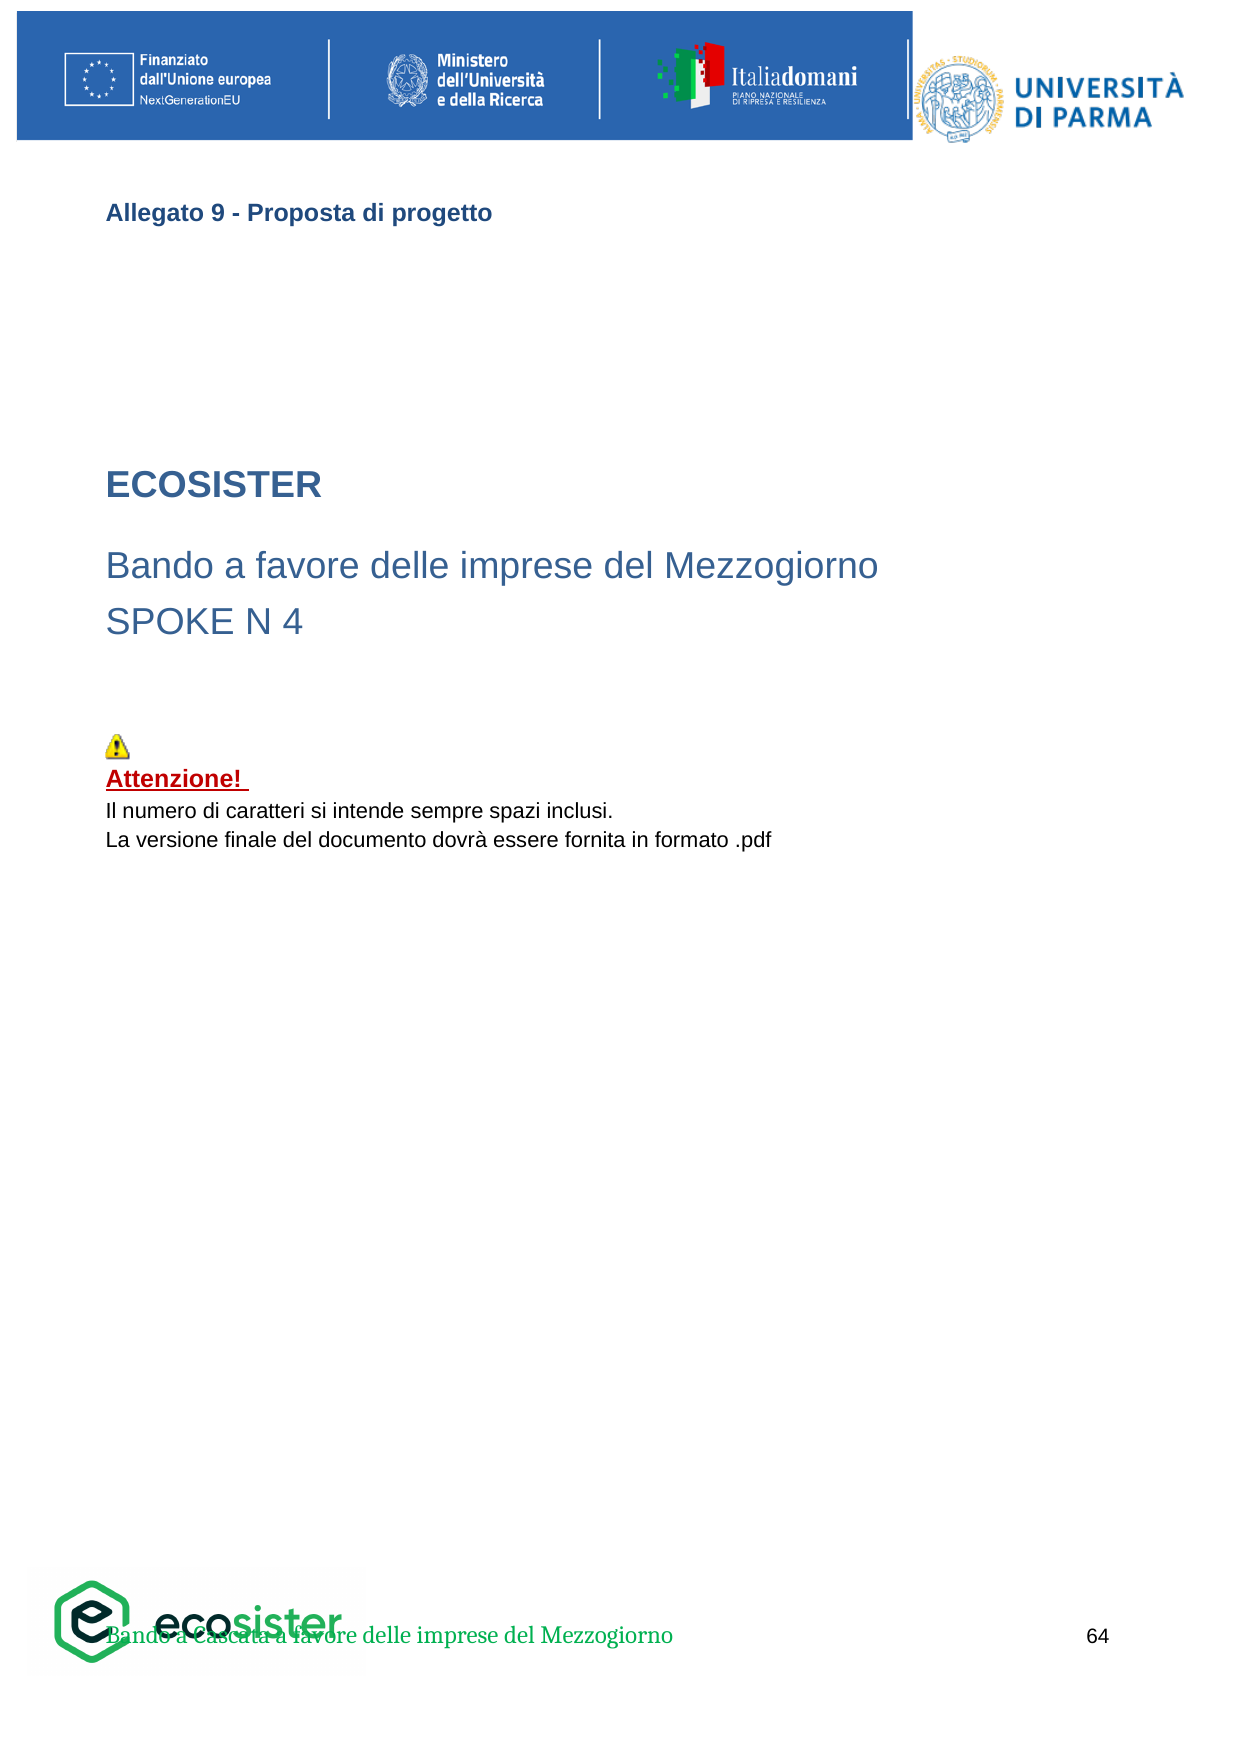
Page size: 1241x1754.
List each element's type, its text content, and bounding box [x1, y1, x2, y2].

text Il numero di caratteri si intende sempre spazi inclusi. [105, 797, 1173, 823]
picture [27, 1567, 367, 1676]
text Attenzione! [105, 764, 1173, 793]
text Bando a favore delle imprese del Mezzogiorno [105, 544, 1173, 587]
text La versione finale del documento dovrà essere fornita in formato .pdf [105, 826, 1173, 852]
subtitle Allegato 9 - Proposta di progetto [105, 198, 1173, 227]
text SPOKE N 4 [105, 599, 1173, 642]
text ECOSISTER [105, 462, 1173, 531]
picture [16, 11, 913, 142]
picture [105, 733, 133, 761]
